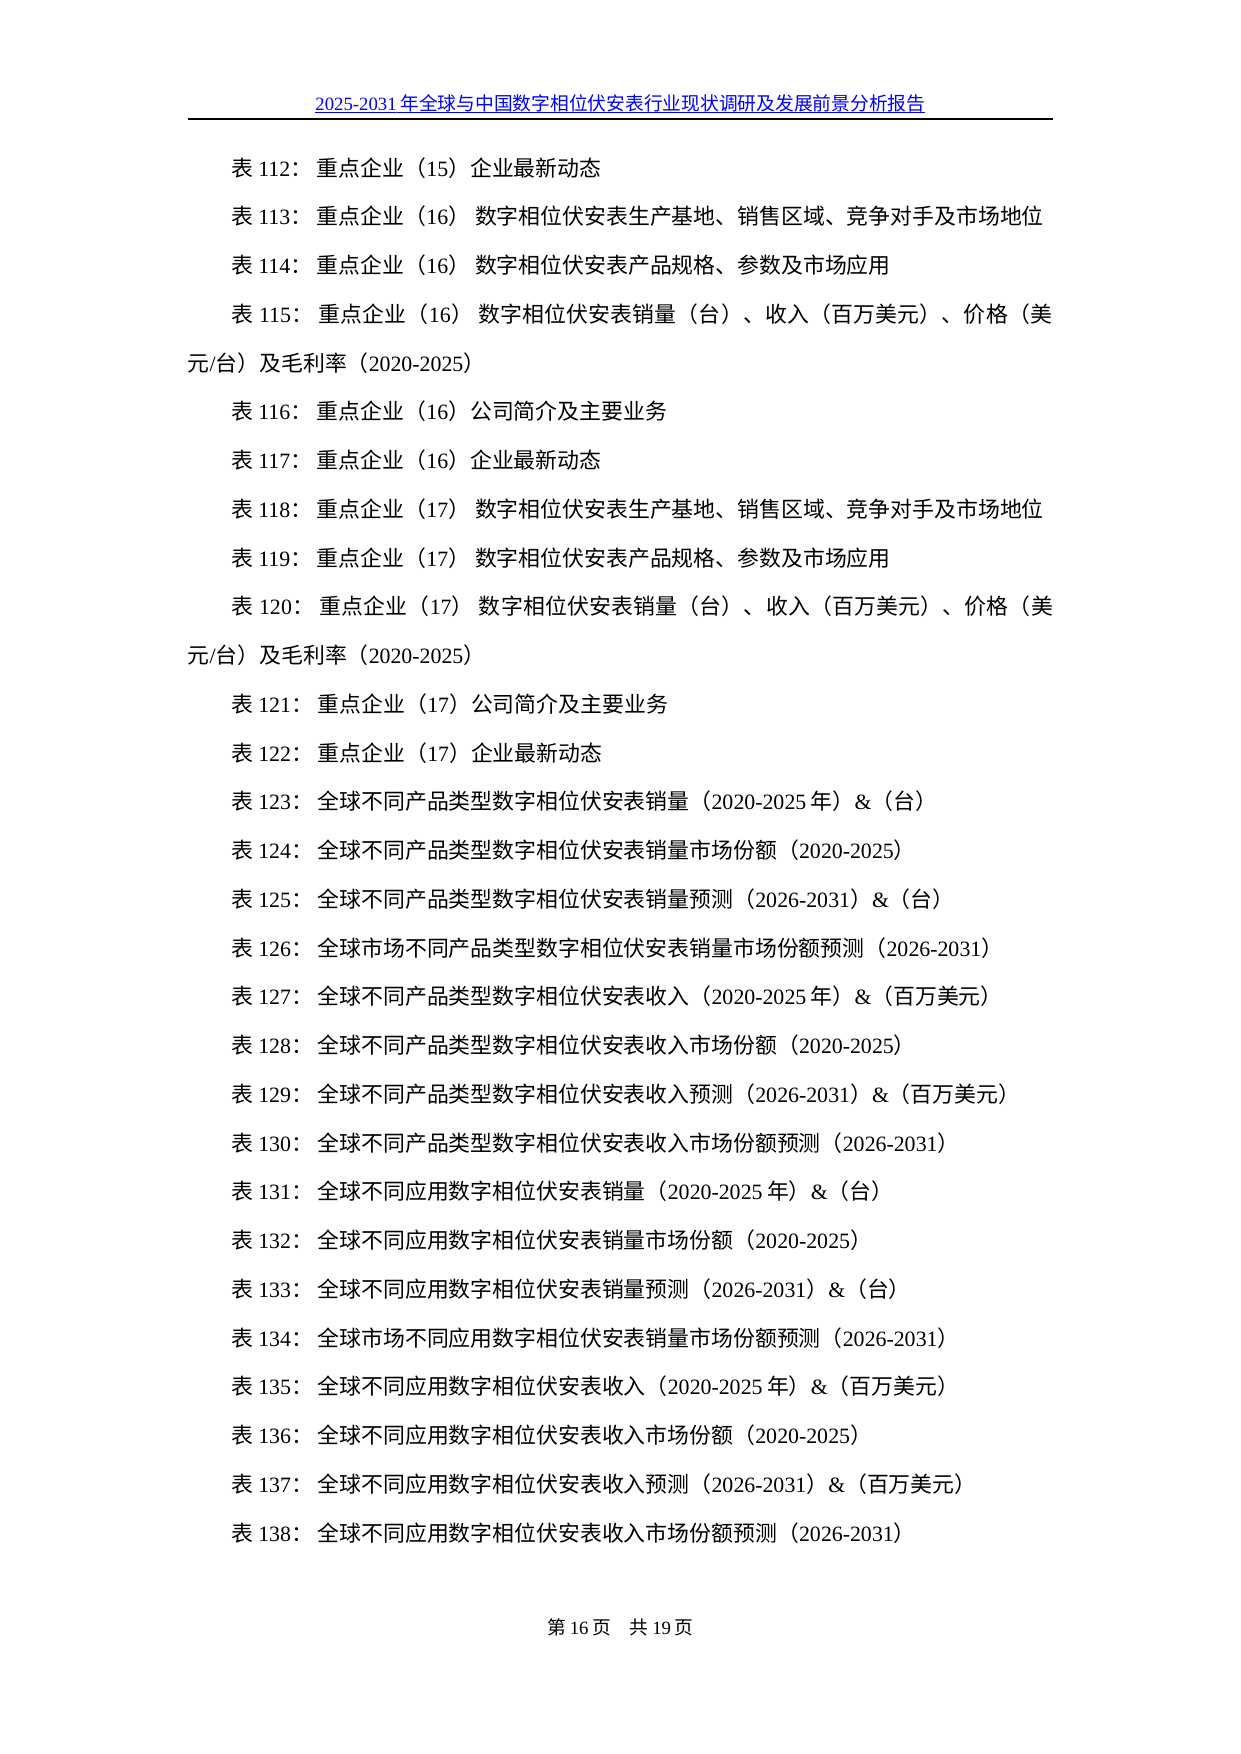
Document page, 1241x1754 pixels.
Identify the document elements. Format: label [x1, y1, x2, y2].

text [187, 150, 1053, 1548]
